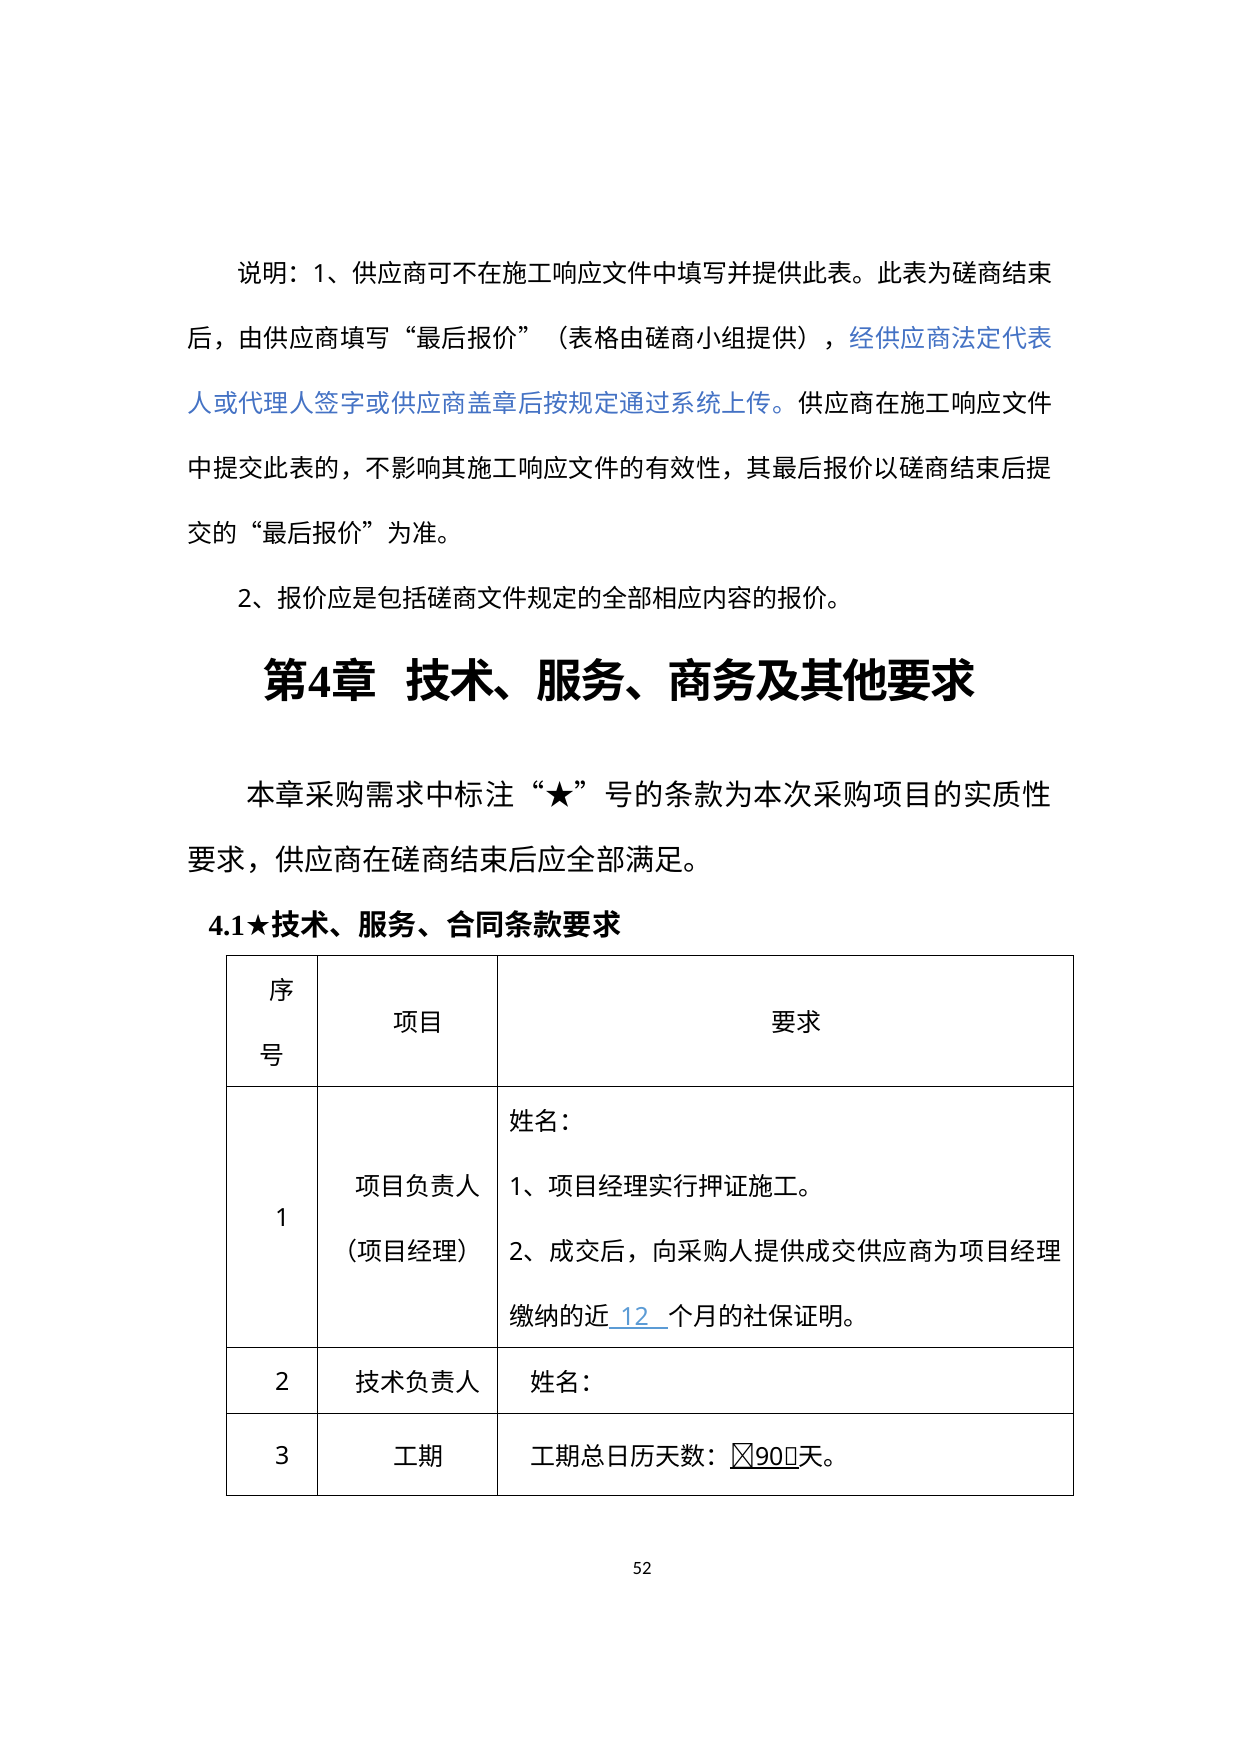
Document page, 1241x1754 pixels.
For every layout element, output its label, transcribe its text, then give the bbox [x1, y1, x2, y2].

table_cell 1 [227, 1087, 317, 1347]
table_cell 工期 [318, 1414, 497, 1495]
table_header 项目 [318, 956, 497, 1086]
text 2、报价应是包括磋商文件规定的全部相应内容的报价。 [187, 564, 1053, 629]
table_header 序号 [227, 956, 317, 1086]
table_header 要求 [498, 956, 1073, 1086]
subtitle 技术、服务、商务及其他要求 [187, 629, 1053, 727]
table_cell 技术负责人 [318, 1348, 497, 1413]
subtitle ★技术、服务、合同条款要求 [187, 890, 1053, 955]
table_cell 项目负责人（项目经理） [318, 1087, 497, 1347]
table_cell 工期总日历天数：90天。 [498, 1414, 1073, 1495]
text 本章采购需求中标注“★”号的条款为本次采购项目的实质性要求，供应商在磋商结束后应全部满足。 [187, 760, 1053, 890]
table_cell 3 [227, 1414, 317, 1495]
table_cell 2 [227, 1348, 317, 1413]
text 说明：1、供应商可不在施工响应文件中填写并提供此表。此表为磋商结束后，由供应商填写“最后报价”（表格由磋商小组提供），经供应商法定代表人或代理人签字或供应商盖章后按规定通过系统上传。供应商在施工响应文件中提交此表的，不影响其施工响应文件的有效性，其最后报价以磋商结束后提交的“最后报价”为准。 [187, 239, 1053, 564]
table_cell 姓名： [498, 1348, 1073, 1413]
table_cell 姓名： 1、项目经理实行押证施工。 2、成交后，向采购人提供成交供应商为项目经理缴纳的近 12 个月的社保证明。 [498, 1087, 1073, 1347]
